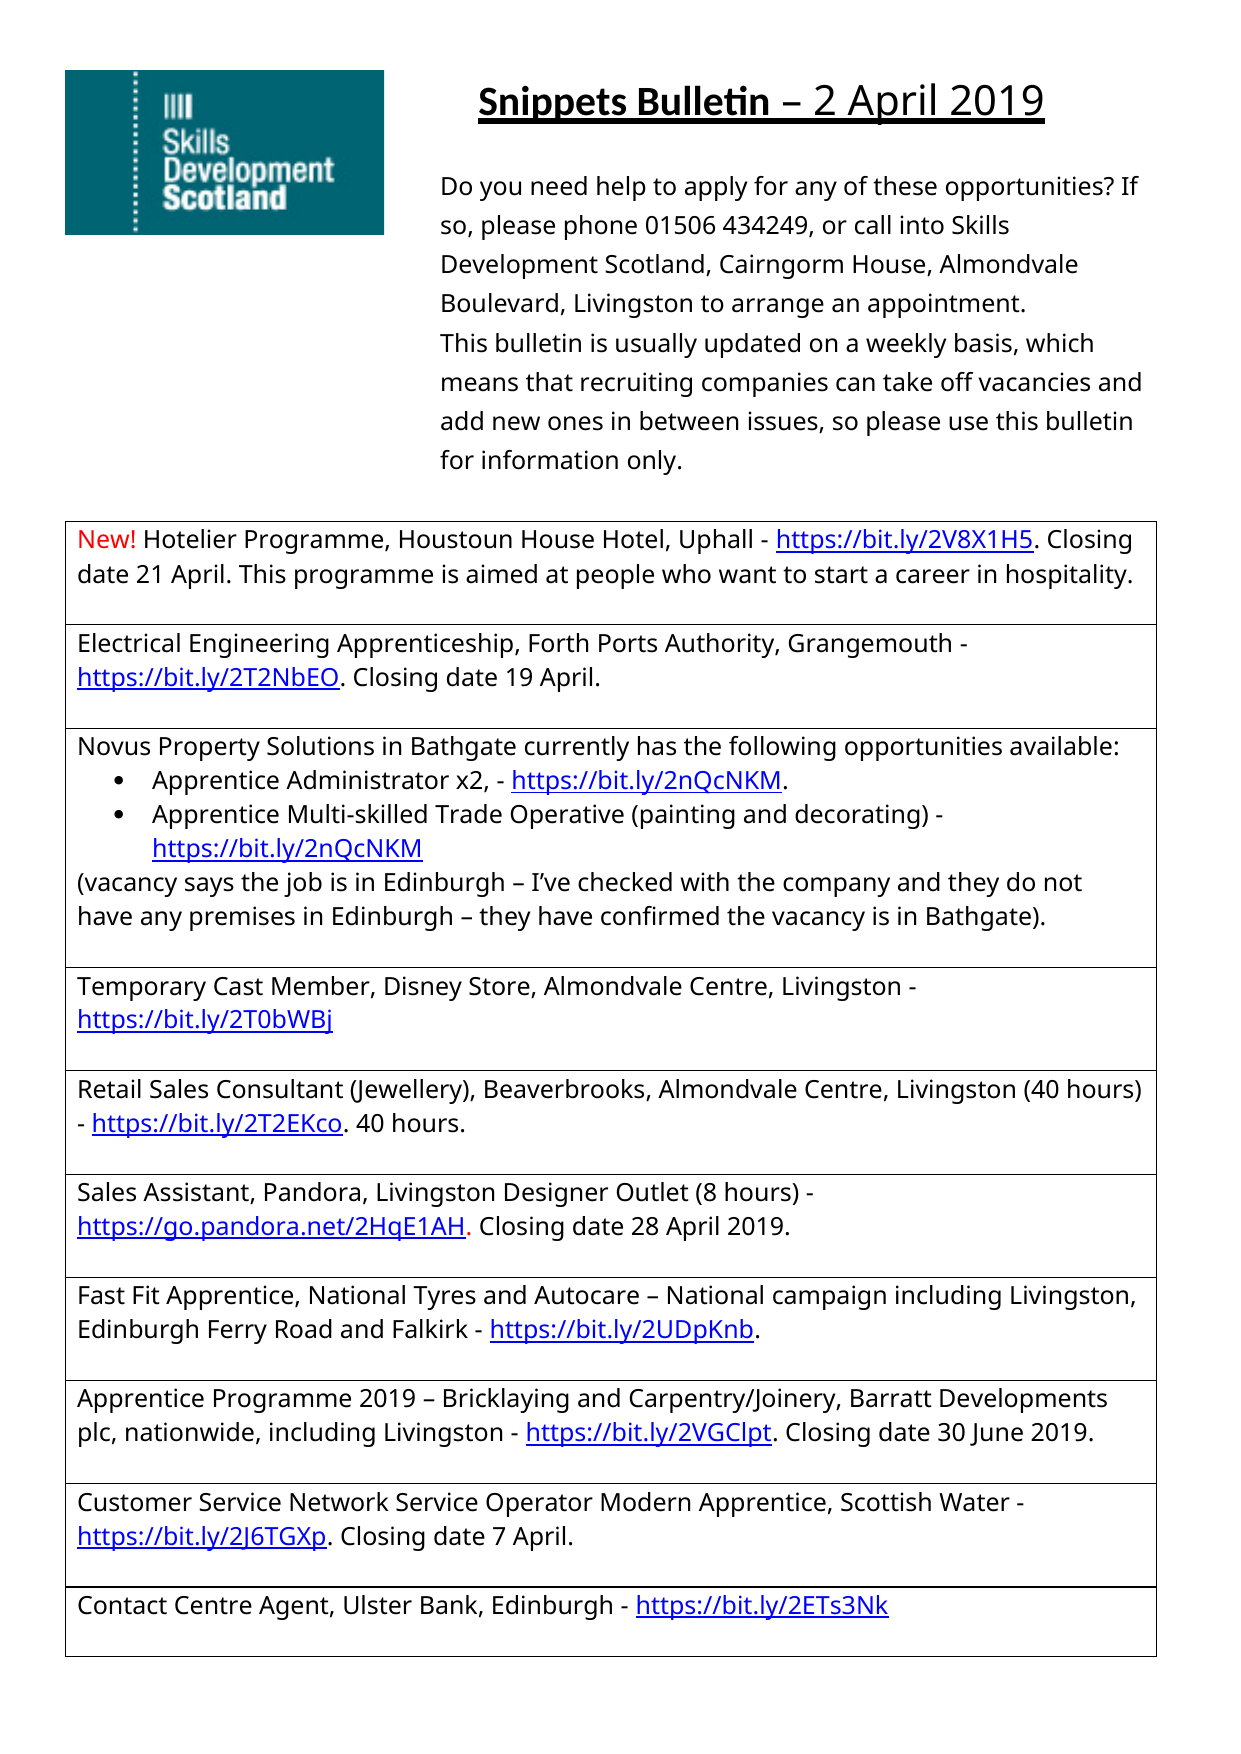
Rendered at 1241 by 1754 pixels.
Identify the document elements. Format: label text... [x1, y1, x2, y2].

table_cell Electrical Engineering Apprenticeship, Forth Ports Authority, Grangemouth - https://bit.ly/2T2NbEO. Closing date 19 April. [66, 625, 1156, 728]
table_cell Contact Centre Agent, Ulster Bank, Edinburgh - https://bit.ly/2ETs3Nk [66, 1588, 1156, 1656]
text Do you need help to apply for any of these opportunities? If so, please phone 01506 434249, or call into Skills Development Scotland, Cairngorm House, Almondvale Boulevard, Livingston to arrange an appointment. [440, 169, 1163, 320]
text This bulletin is usually updated on a weekly basis, which means that recruiting companies can take off vacancies and add new ones in between issues, so please use this bulletin for information only. [440, 325, 1163, 477]
table_cell Fast Fit Apprentice, National Tyres and Autocare – National campaign including Livingston, Edinburgh Ferry Road and Falkirk - https://bit.ly/2UDpKnb. [66, 1278, 1156, 1380]
table_cell Sales Assistant, Pandora, Livingston Designer Outlet (8 hours) - https://go.pandora.net/2HqE1AH. Closing date 28 April 2019. [66, 1175, 1156, 1277]
picture [65, 70, 385, 235]
table_cell Customer Service Network Service Operator Modern Apprentice, Scottish Water - https://bit.ly/2J6TGXp. Closing date 7 April. [66, 1484, 1156, 1586]
table_header New! Hotelier Programme, Houstoun House Hotel, Uphall - https://bit.ly/2V8X1H5. Closing date 21 April. This programme is aimed at people who want to start a career in hospitality. [66, 522, 1156, 624]
table_cell Temporary Cast Member, Disney Store, Almondvale Centre, Livingston - https://bit.ly/2T0bWBj [66, 968, 1156, 1070]
text Snippets Bulletin – 2 April 2019 [385, 71, 1163, 128]
table_cell Novus Property Solutions in Bathgate currently has the following opportunities available: Apprentice Administrator x2, - https://bit.ly/2nQcNKM. Apprentice Multi-skilled Trade Operative (painting and decorating) - https://bit.ly/2nQcNKM (vacancy says the job is in Edinburgh – I’ve checked with the company and they do not have any premises in Edinburgh – they have confirmed the vacancy is in Bathgate). [66, 729, 1156, 967]
table_cell Apprentice Programme 2019 – Bricklaying and Carpentry/Joinery, Barratt Developments plc, nationwide, including Livingston - https://bit.ly/2VGClpt. Closing date 30 June 2019. [66, 1381, 1156, 1483]
table_cell Retail Sales Consultant (Jewellery), Beaverbrooks, Almondvale Centre, Livingston (40 hours) - https://bit.ly/2T2EKco. 40 hours. [66, 1071, 1156, 1173]
